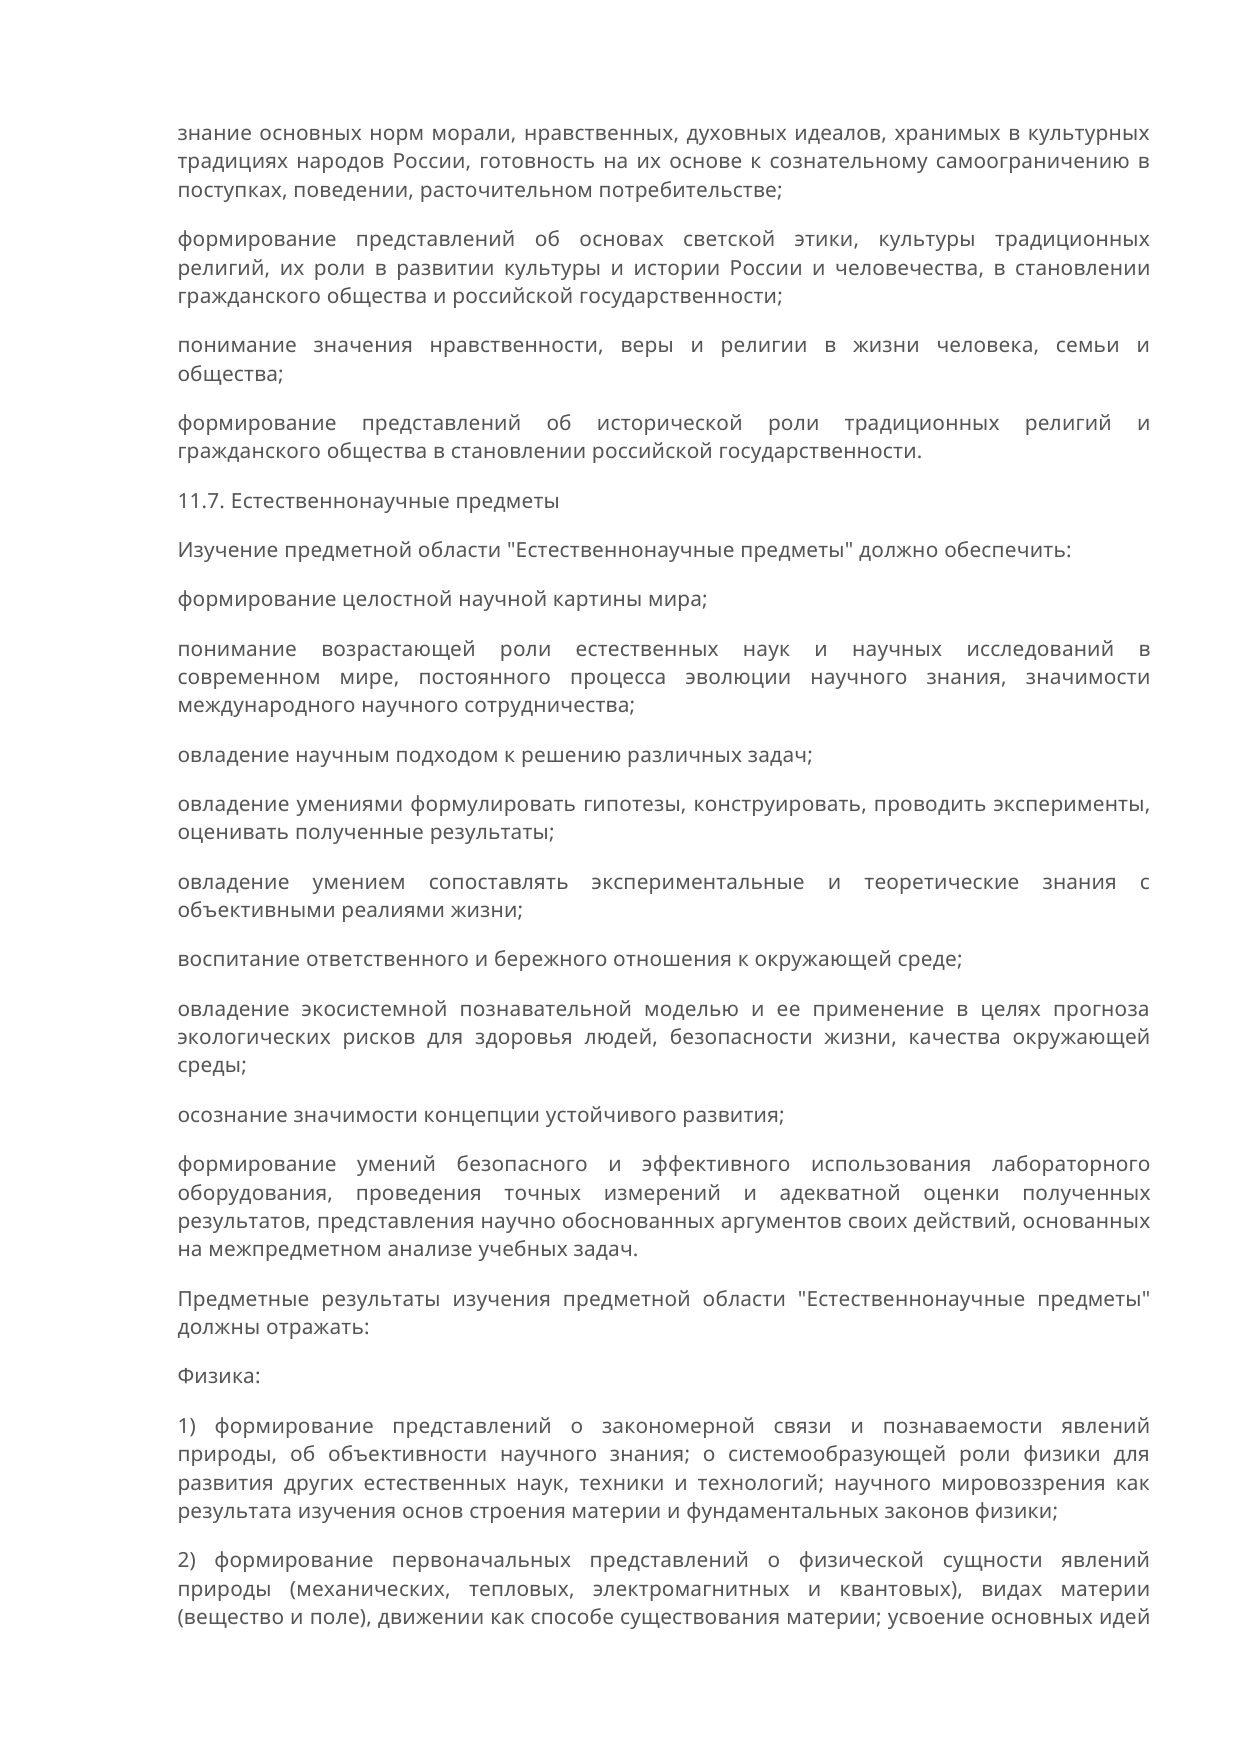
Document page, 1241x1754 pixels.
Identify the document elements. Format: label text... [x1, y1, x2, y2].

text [177, 1545, 1152, 1631]
text формирование умений безопасного и эффективного использования лабораторного оборудования, проведения точных измерений и адекватной оценки полученных результатов, представления научно обоснованных аргументов своих действий, основанных на межпредметном анализе учебных задач. [177, 1149, 1152, 1263]
text осознание значимости концепции устойчивого развития; [177, 1100, 1152, 1128]
text формирование представлений об основах светской этики, культуры традиционных религий, их роли в развитии культуры и истории России и человечества, в становлении гражданского общества и российской государственности; [177, 224, 1152, 309]
text знание основных норм морали, нравственных, духовных идеалов, хранимых в культурных традициях народов России, готовность на их основе к сознательному самоограничению в поступках, поведении, расточительном потребительстве; [177, 118, 1152, 203]
text формирование целостной научной картины мира; [177, 584, 1152, 613]
text 1) формирование представлений о закономерной связи и познаваемости явлений природы, об объективности научного знания; о системообразующей роли физики для развития других естественных наук, техники и технологий; научного мировоззрения как результата изучения основ строения материи и фундаментальных законов физики; [177, 1411, 1152, 1524]
text понимание значения нравственности, веры и религии в жизни человека, семьи и общества; [177, 330, 1152, 387]
text Предметные результаты изучения предметной области "Естественнонаучные предметы" должны отражать: [177, 1284, 1152, 1341]
text Изучение предметной области "Естественнонаучные предметы" должно обеспечить: [177, 535, 1152, 563]
text овладение экосистемной познавательной моделью и ее применение в целях прогноза экологических рисков для здоровья людей, безопасности жизни, качества окружающей среды; [177, 994, 1152, 1079]
text воспитание ответственного и бережного отношения к окружающей среде; [177, 944, 1152, 973]
text овладение умением сопоставлять экспериментальные и теоретические знания с объективными реалиями жизни; [177, 867, 1152, 924]
text Физика: [177, 1361, 1152, 1390]
text овладение научным подходом к решению различных задач; [177, 740, 1152, 768]
text понимание возрастающей роли естественных наук и научных исследований в современном мире, постоянного процесса эволюции научного знания, значимости международного научного сотрудничества; [177, 634, 1152, 719]
text 11.7. Естественнонаучные предметы [177, 486, 1152, 514]
text формирование представлений об исторической роли традиционных религий и гражданского общества в становлении российской государственности. [177, 408, 1152, 465]
text овладение умениями формулировать гипотезы, конструировать, проводить эксперименты, оценивать полученные результаты; [177, 789, 1152, 846]
